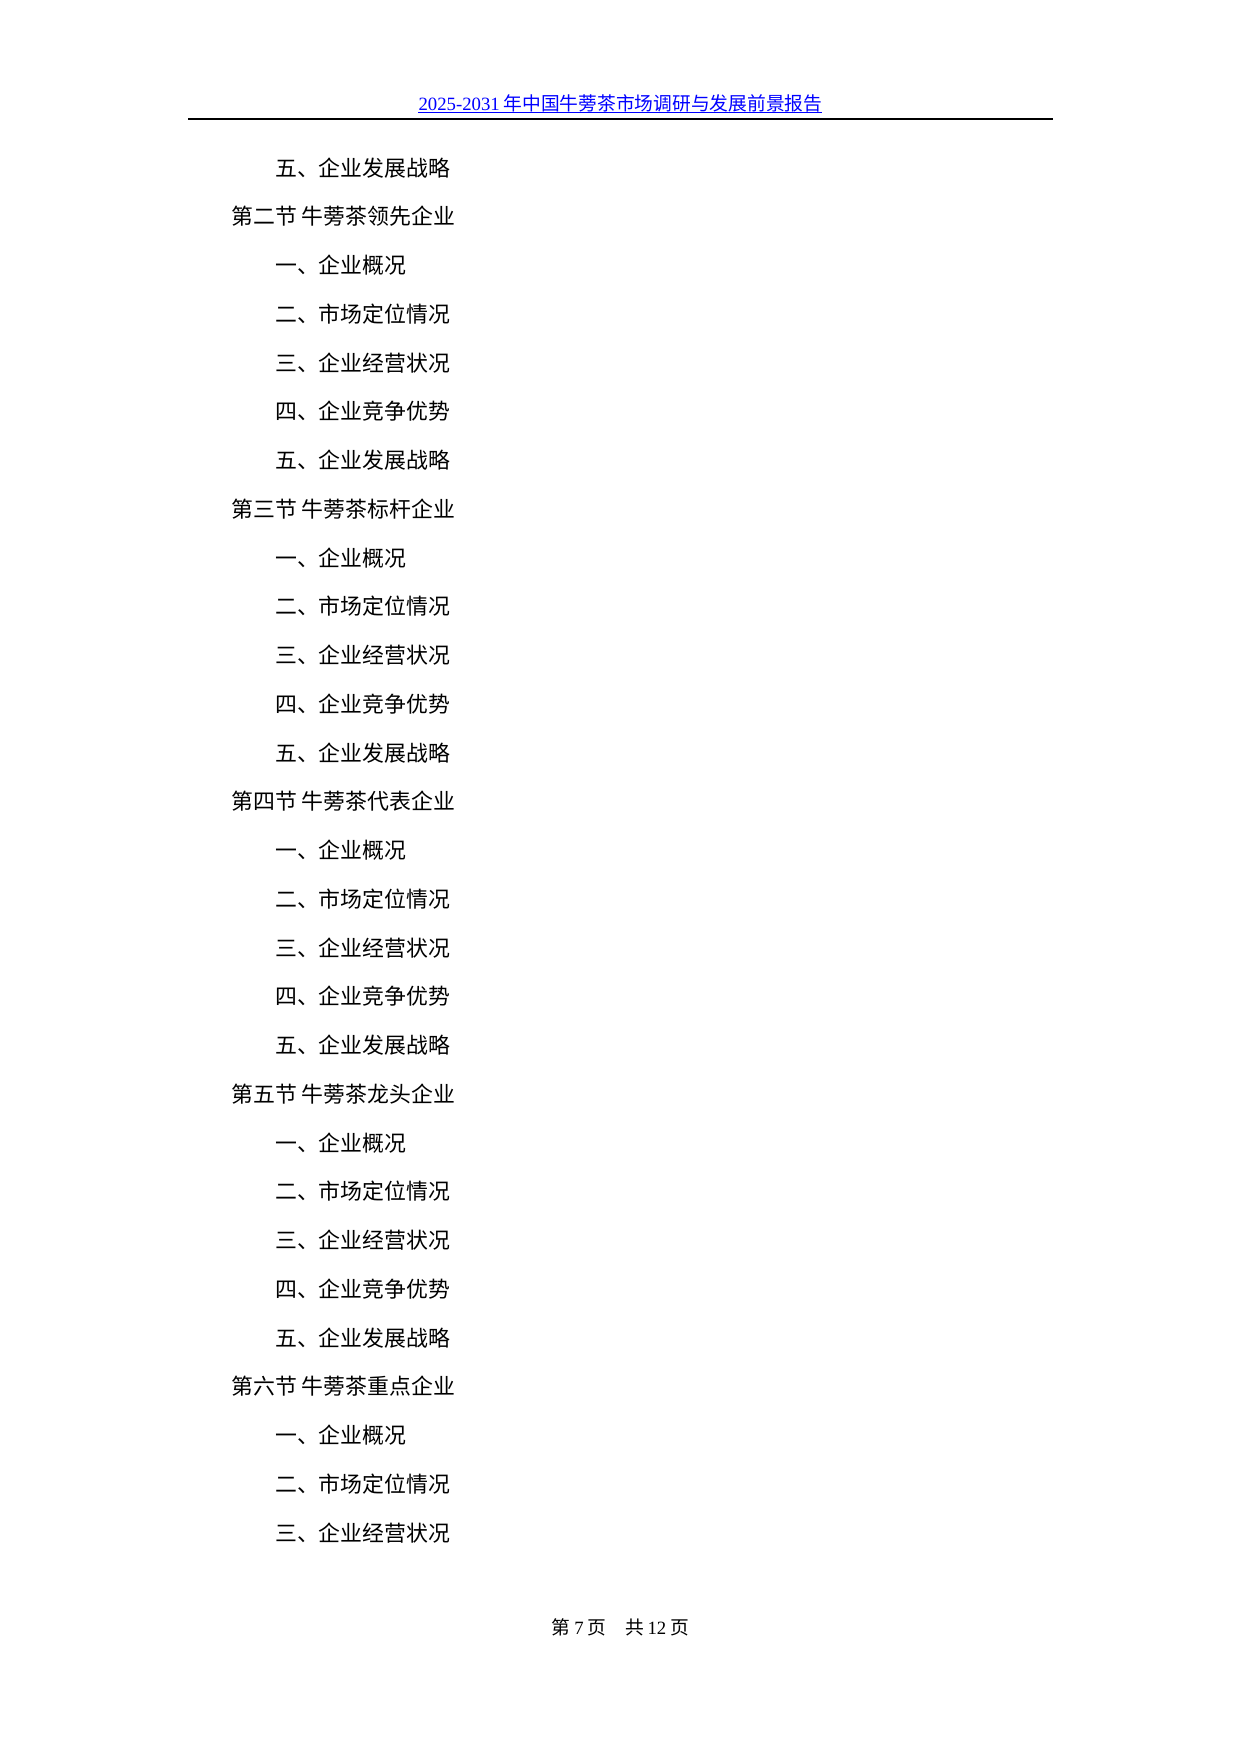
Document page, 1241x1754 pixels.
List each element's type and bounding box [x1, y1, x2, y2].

text [187, 150, 1053, 1548]
